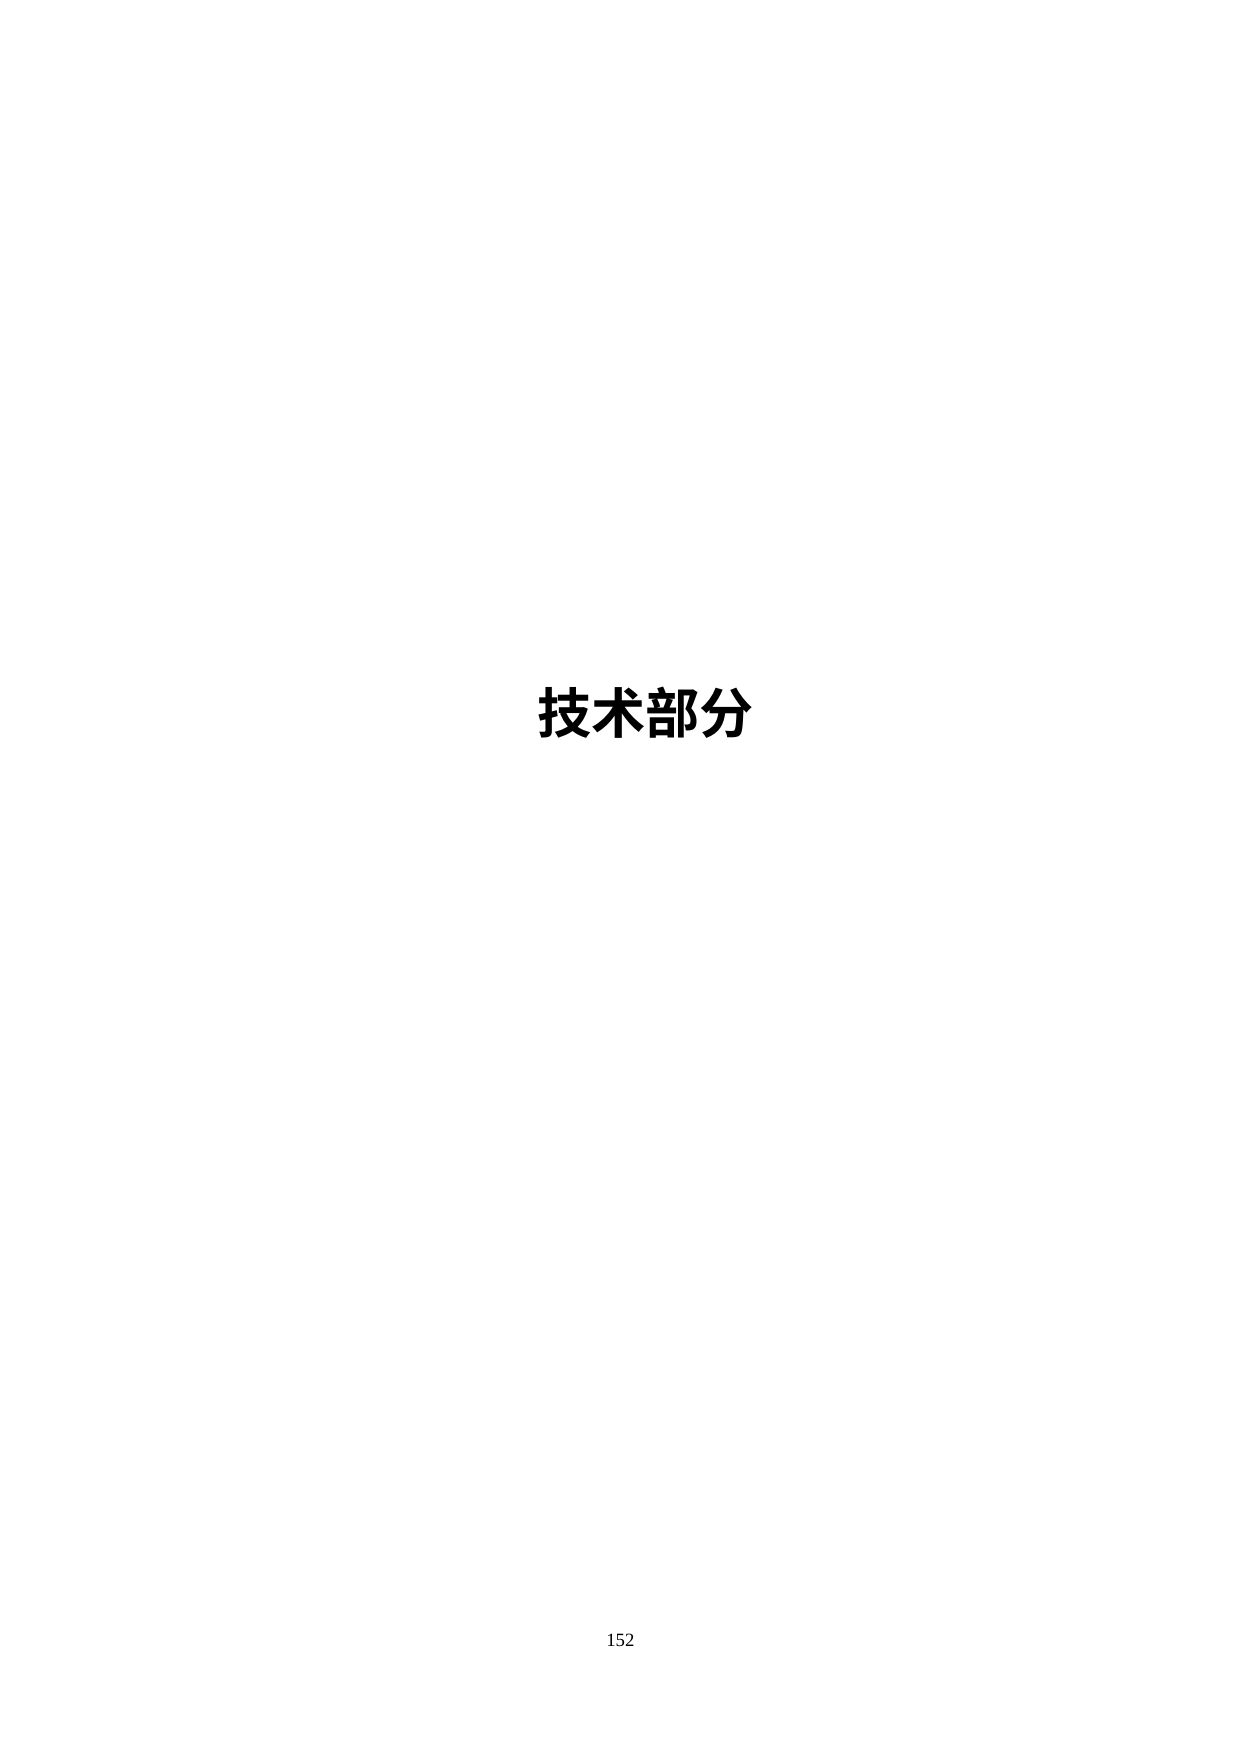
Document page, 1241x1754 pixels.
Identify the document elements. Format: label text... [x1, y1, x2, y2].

text 技术部分 [148, 661, 1143, 758]
